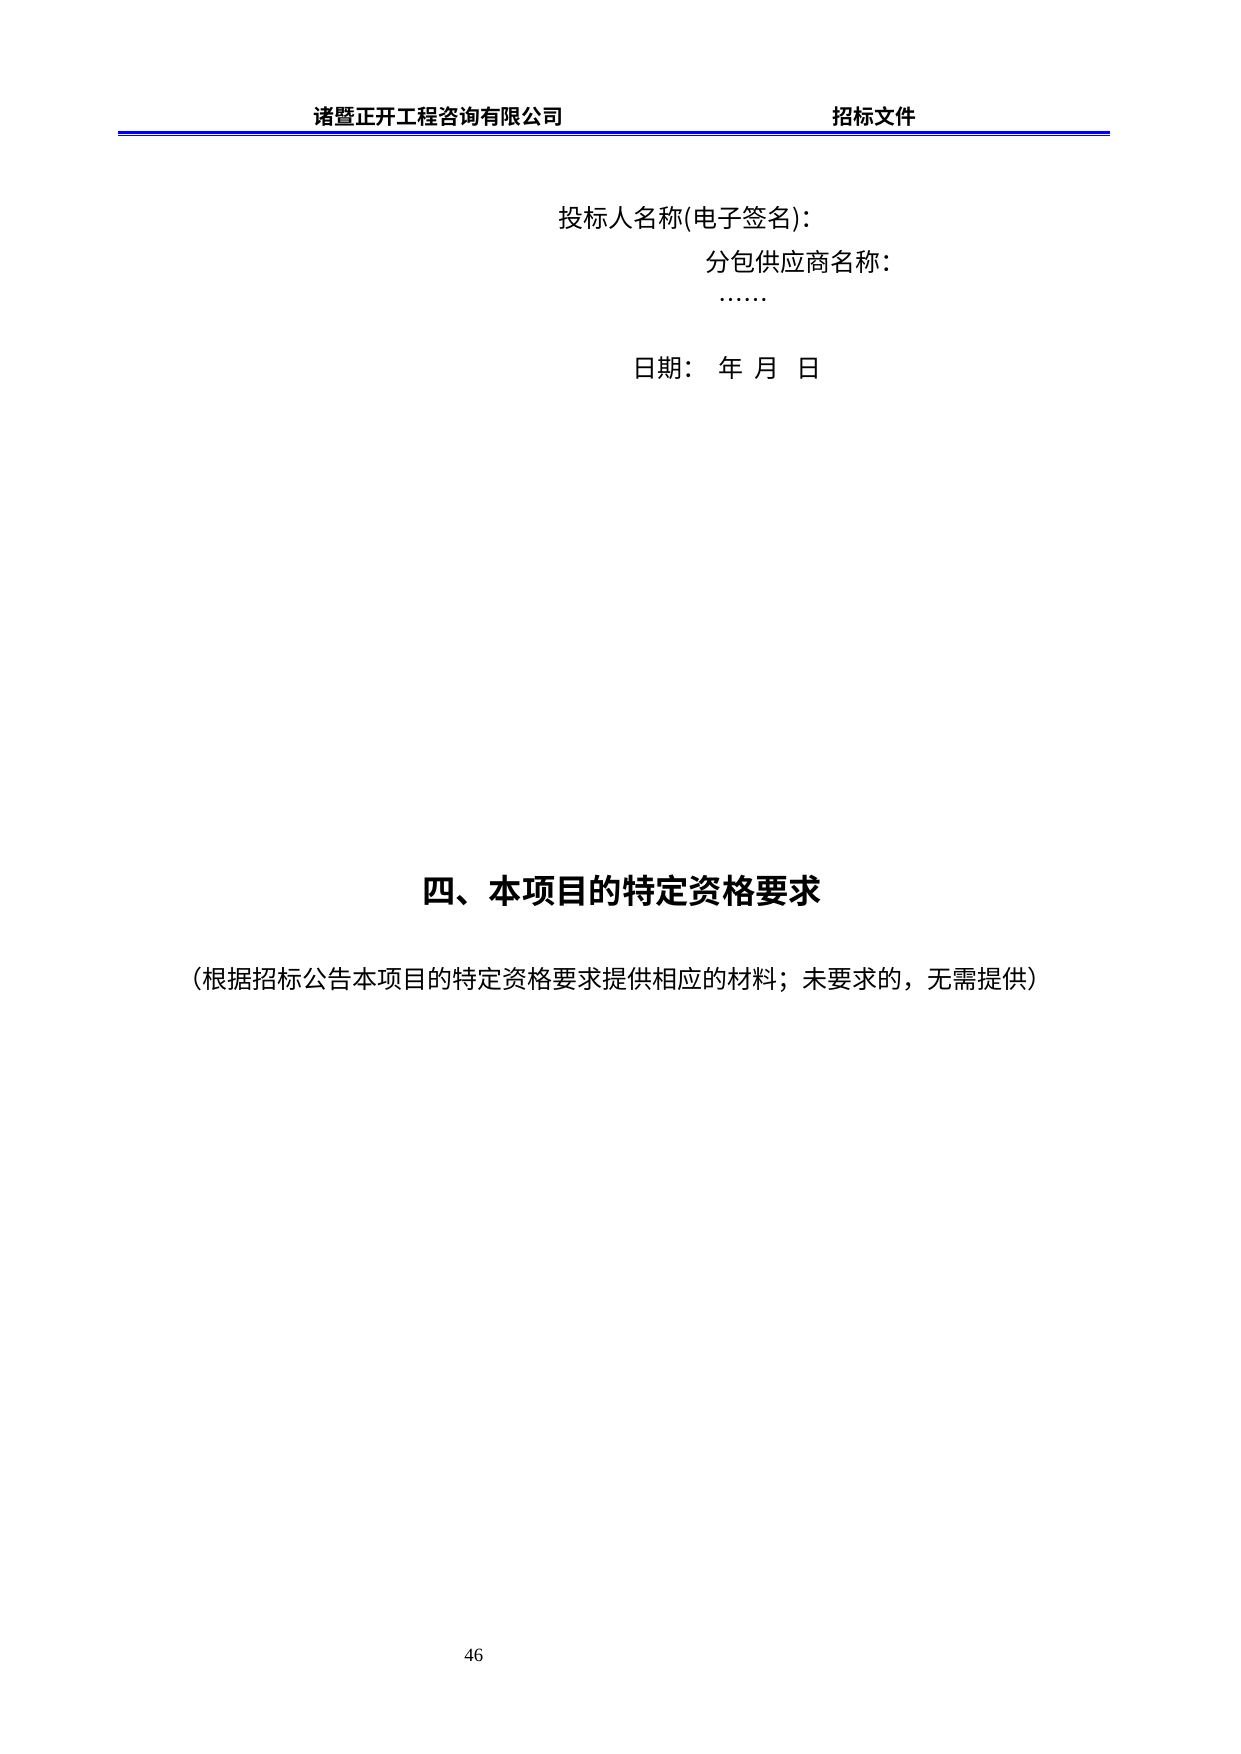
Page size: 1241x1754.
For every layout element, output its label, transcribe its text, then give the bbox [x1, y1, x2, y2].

text （根据招标公告本项目的特定资格要求提供相应的材料；未要求的，无需提供） [118, 945, 1110, 1010]
text 日期： 年 月 日 [118, 334, 1110, 399]
text 四、本项目的特定资格要求 [134, 856, 1110, 921]
text 投标人名称(电子签名)： [118, 193, 1110, 236]
text …… [118, 280, 1110, 316]
text 分包供应商名称： [118, 236, 1110, 280]
